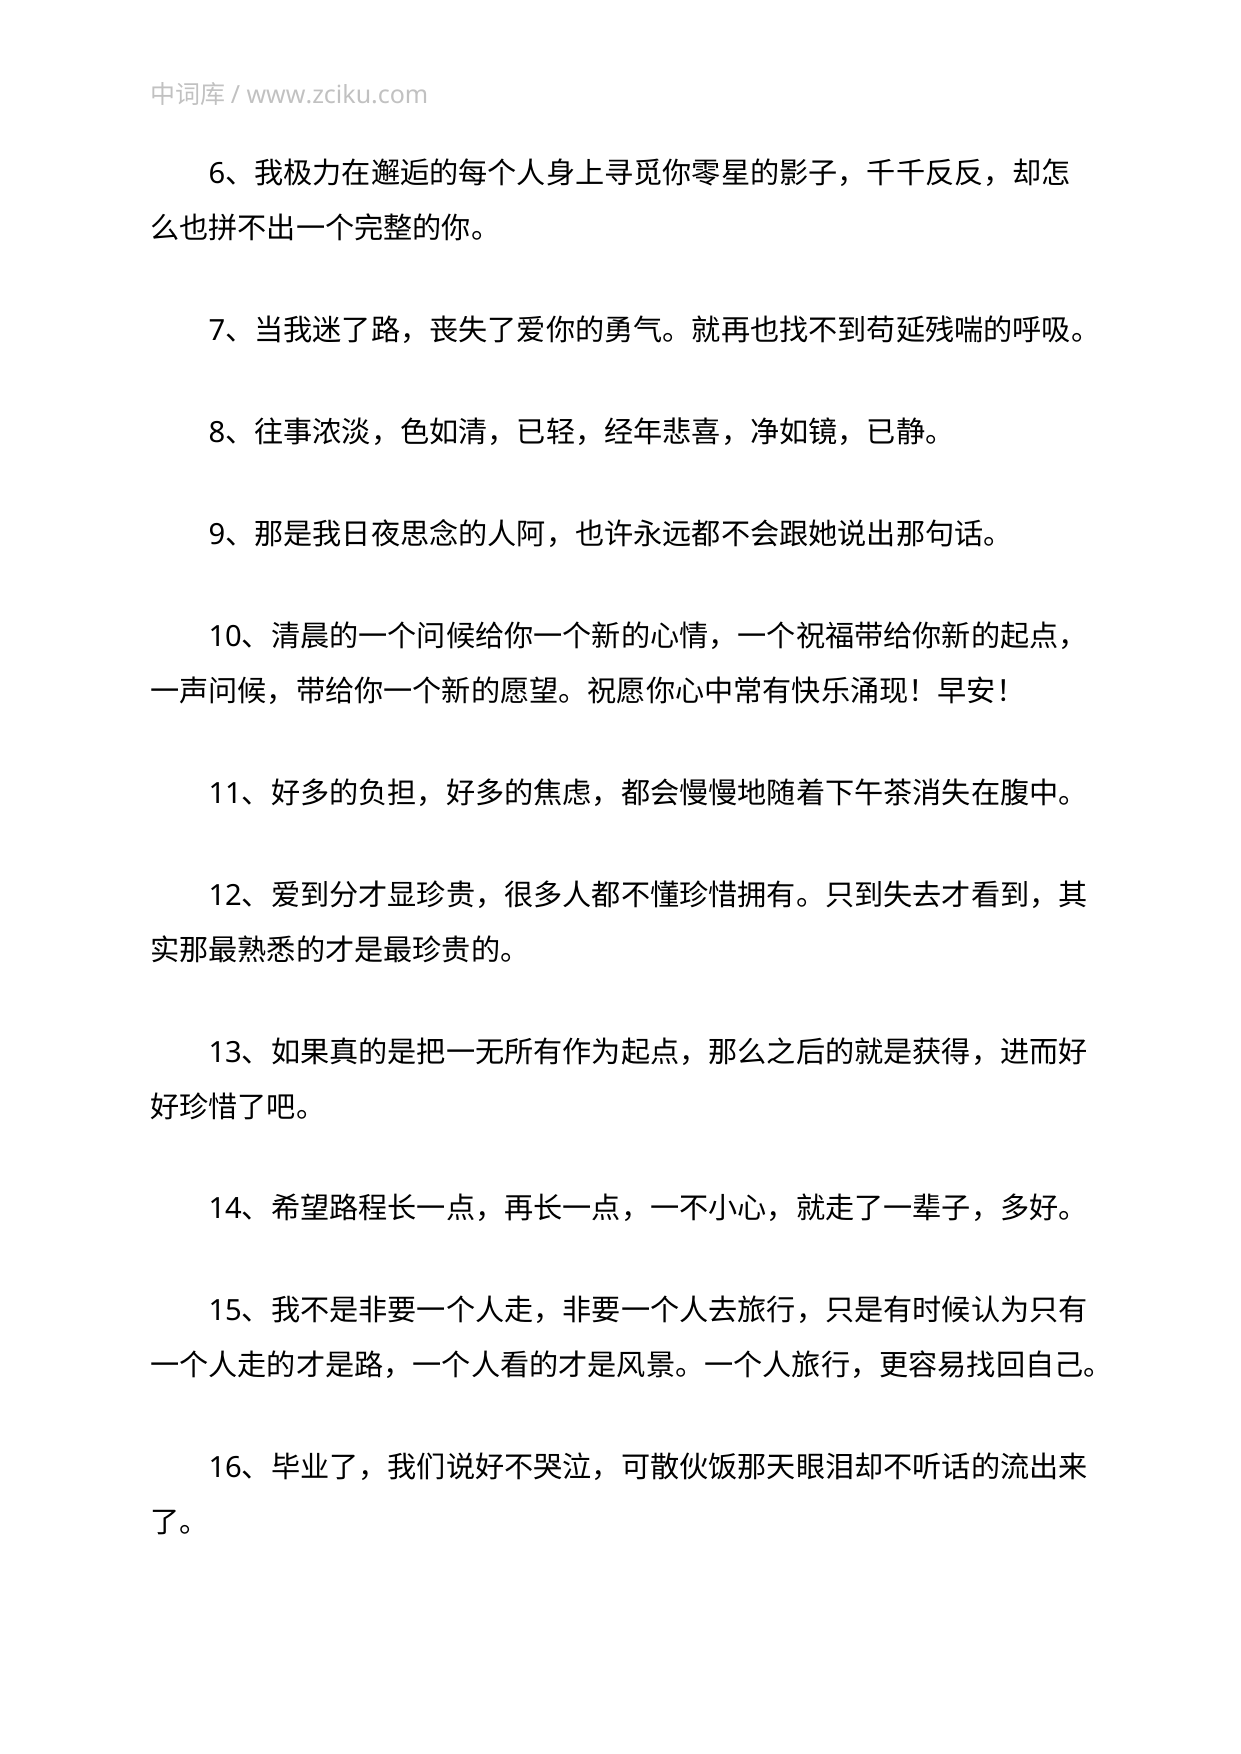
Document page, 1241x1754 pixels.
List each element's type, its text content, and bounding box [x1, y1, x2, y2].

text 16、毕业了，我们说好不哭泣，可散伙饭那天眼泪却不听话的流出来了。 [150, 1444, 1090, 1541]
text 7、当我迷了路，丧失了爱你的勇气。就再也找不到苟延残喘的呼吸。 [150, 307, 1090, 349]
text 12、爱到分才显珍贵，很多人都不懂珍惜拥有。只到失去才看到，其实那最熟悉的才是最珍贵的。 [150, 871, 1090, 969]
text 11、好多的负担，好多的焦虑，都会慢慢地随着下午茶消失在腹中。 [150, 769, 1090, 812]
text 14、希望路程长一点，再长一点，一不小心，就走了一辈子，多好。 [150, 1185, 1090, 1227]
text 9、那是我日夜思念的人阿，也许永远都不会跟她说出那句话。 [150, 511, 1090, 553]
text 8、往事浓淡，色如清，已轻，经年悲喜，净如镜，已静。 [150, 409, 1090, 451]
text 10、清晨的一个问候给你一个新的心情，一个祝福带给你新的起点，一声问候，带给你一个新的愿望。祝愿你心中常有快乐涌现！早安！ [150, 613, 1090, 710]
text 6、我极力在邂逅的每个人身上寻觅你零星的影子，千千反反，却怎么也拼不出一个完整的你。 [150, 150, 1090, 247]
text 13、如果真的是把一无所有作为起点，那么之后的就是获得，进而好好珍惜了吧。 [150, 1028, 1090, 1126]
text 15、我不是非要一个人走，非要一个人去旅行，只是有时候认为只有一个人走的才是路，一个人看的才是风景。一个人旅行，更容易找回自己。 [150, 1287, 1090, 1384]
